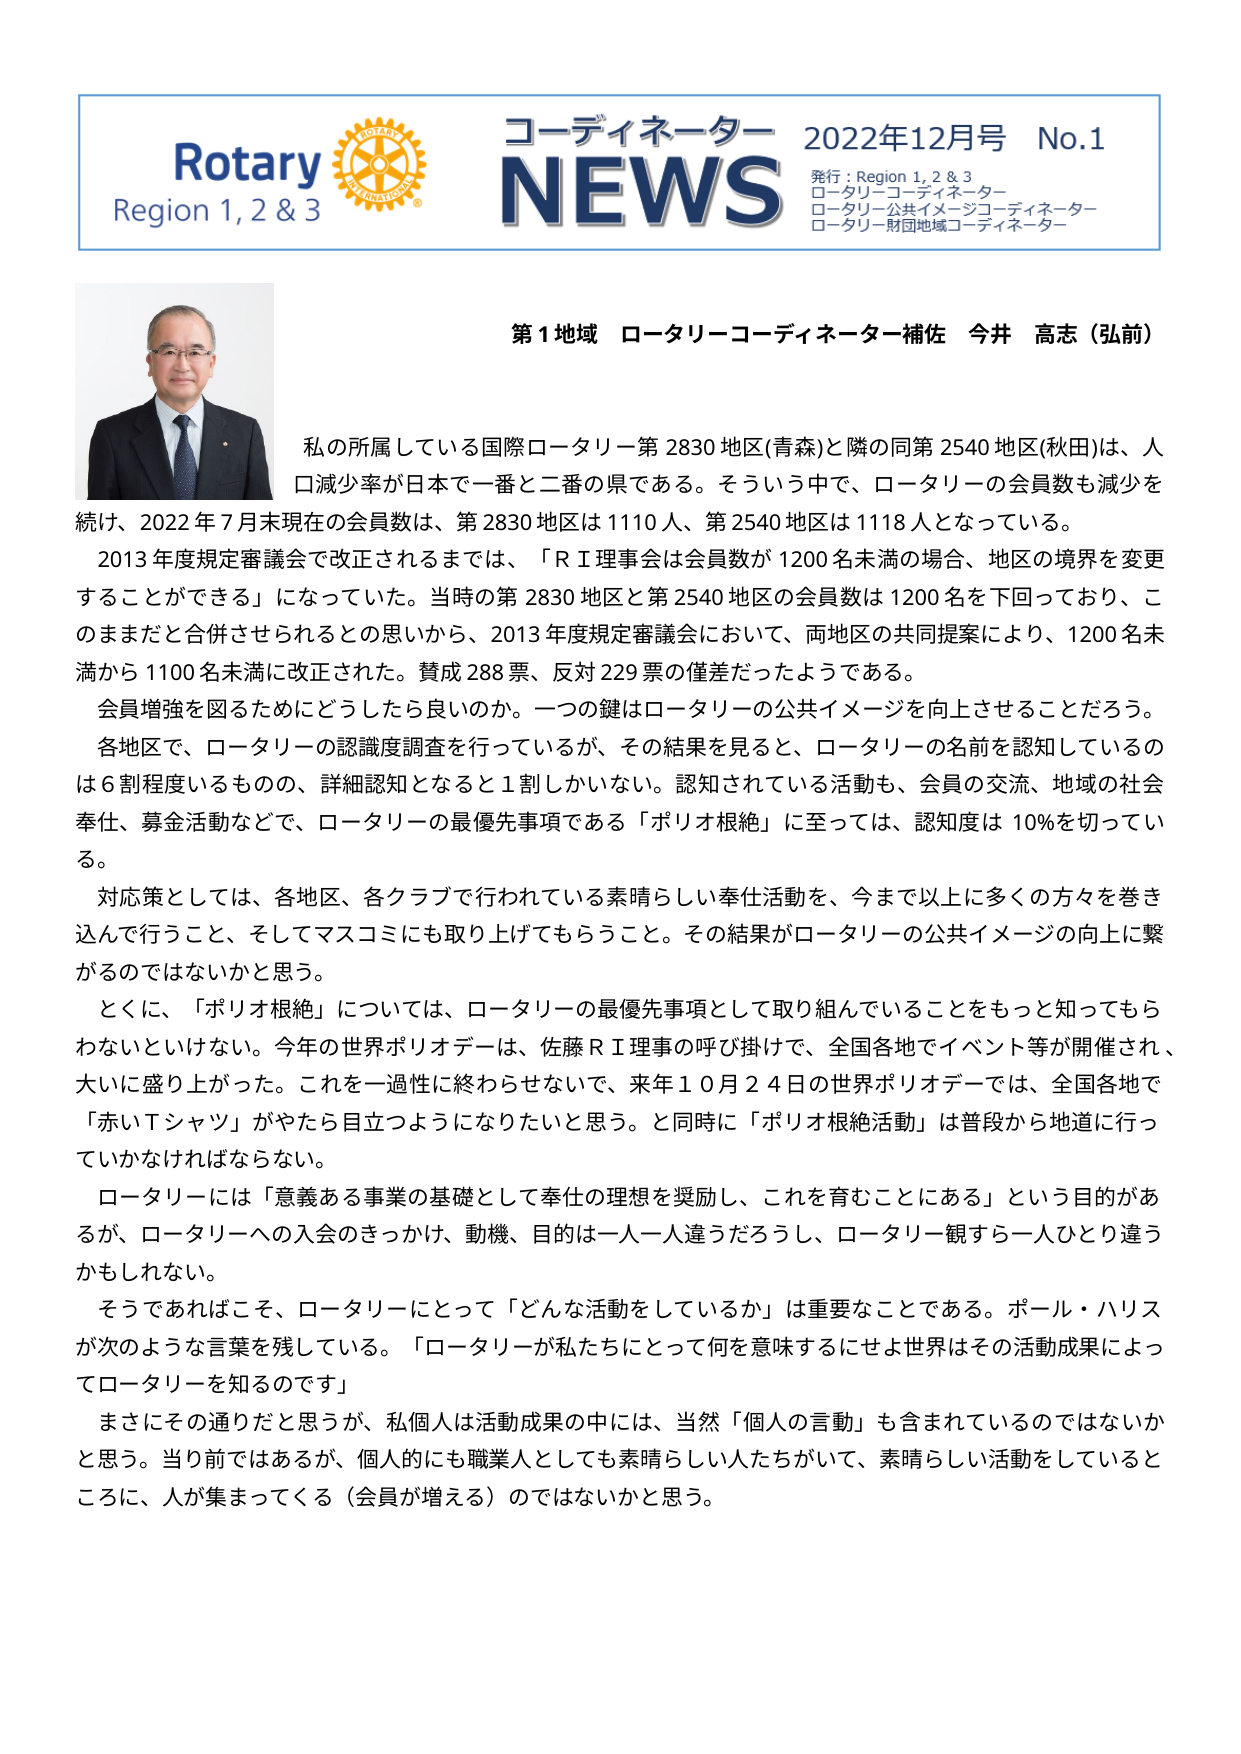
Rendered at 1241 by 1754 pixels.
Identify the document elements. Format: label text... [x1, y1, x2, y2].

text 各地区で、ロータリーの認識度調査を行っているが、その結果を見ると、ロータリーの名前を認知しているのは６割程度いるものの、詳細認知となると１割しかいない。認知されている活動も、会員の交流、地域の社会奉仕、募金活動などで、ロータリーの最優先事項である「ポリオ根絶」に至っては、認知度は10%を切っている。 [75, 727, 1165, 877]
text とくに、「ポリオ根絶」については、ロータリーの最優先事項として取り組んでいることをもっと知ってもらわないといけない。今年の世界ポリオデーは、佐藤ＲＩ理事の呼び掛けで、全国各地でイベント等が開催され、大いに盛り上がった。これを一過性に終わらせないで、来年１０月２４日の世界ポリオデーでは、全国各地で「赤いＴシャツ」がやたら目立つようになりたいと思う。と同時に「ポリオ根絶活動」は普段から地道に行っていかなければならない。 [75, 989, 1165, 1177]
text 会員増強を図るためにどうしたら良いのか。一つの鍵はロータリーの公共イメージを向上させることだろう。 [75, 689, 1165, 727]
text 対応策としては、各地区、各クラブで行われている素晴らしい奉仕活動を、今まで以上に多くの方々を巻き込んで行うこと、そしてマスコミにも取り上げてもらうこと。その結果がロータリーの公共イメージの向上に繋がるのではないかと思う。 [75, 877, 1165, 989]
text 第1地域 ロータリーコーディネーター補佐 今井 高志（弘前） [274, 314, 1165, 352]
text まさにその通りだと思うが、私個人は活動成果の中には、当然「個人の言動」も含まれているのではないかと思う。当り前ではあるが、個人的にも職業人としても素晴らしい人たちがいて、素晴らしい活動をしているところに、人が集まってくる（会員が増える）のではないかと思う。 [75, 1402, 1165, 1514]
text そうであればこそ、ロータリーにとって「どんな活動をしているか」は重要なことである。ポール・ハリスが次のような言葉を残している。「ロータリーが私たちにとって何を意味するにせよ世界はその活動成果によってロータリーを知るのです」 [75, 1289, 1165, 1402]
text 私の所属している国際ロータリー第2830地区(青森)と隣の同第2540地区(秋田)は、人口減少率が日本で一番と二番の県である。そういう中で、ロータリーの会員数も減少を続け、2022年7月末現在の会員数は、第2830地区は1110人、第2540地区は1118人となっている。 [75, 427, 1165, 539]
text ロータリーには「意義ある事業の基礎として奉仕の理想を奨励し、これを育むことにある」という目的があるが、ロータリーへの入会のきっかけ、動機、目的は一人一人違うだろうし、ロータリー観すら一人ひとり違うかもしれない。 [75, 1177, 1165, 1289]
picture [75, 283, 274, 500]
picture [75, 89, 1166, 255]
text 2013年度規定審議会で改正されるまでは、「ＲＩ理事会は会員数が1200名未満の場合、地区の境界を変更することができる」になっていた。当時の第2830地区と第2540地区の会員数は1200名を下回っており、このままだと合併させられるとの思いから、2013年度規定審議会において、両地区の共同提案により、1200名未満から1100名未満に改正された。賛成288票、反対229票の僅差だったようである。 [75, 539, 1165, 689]
